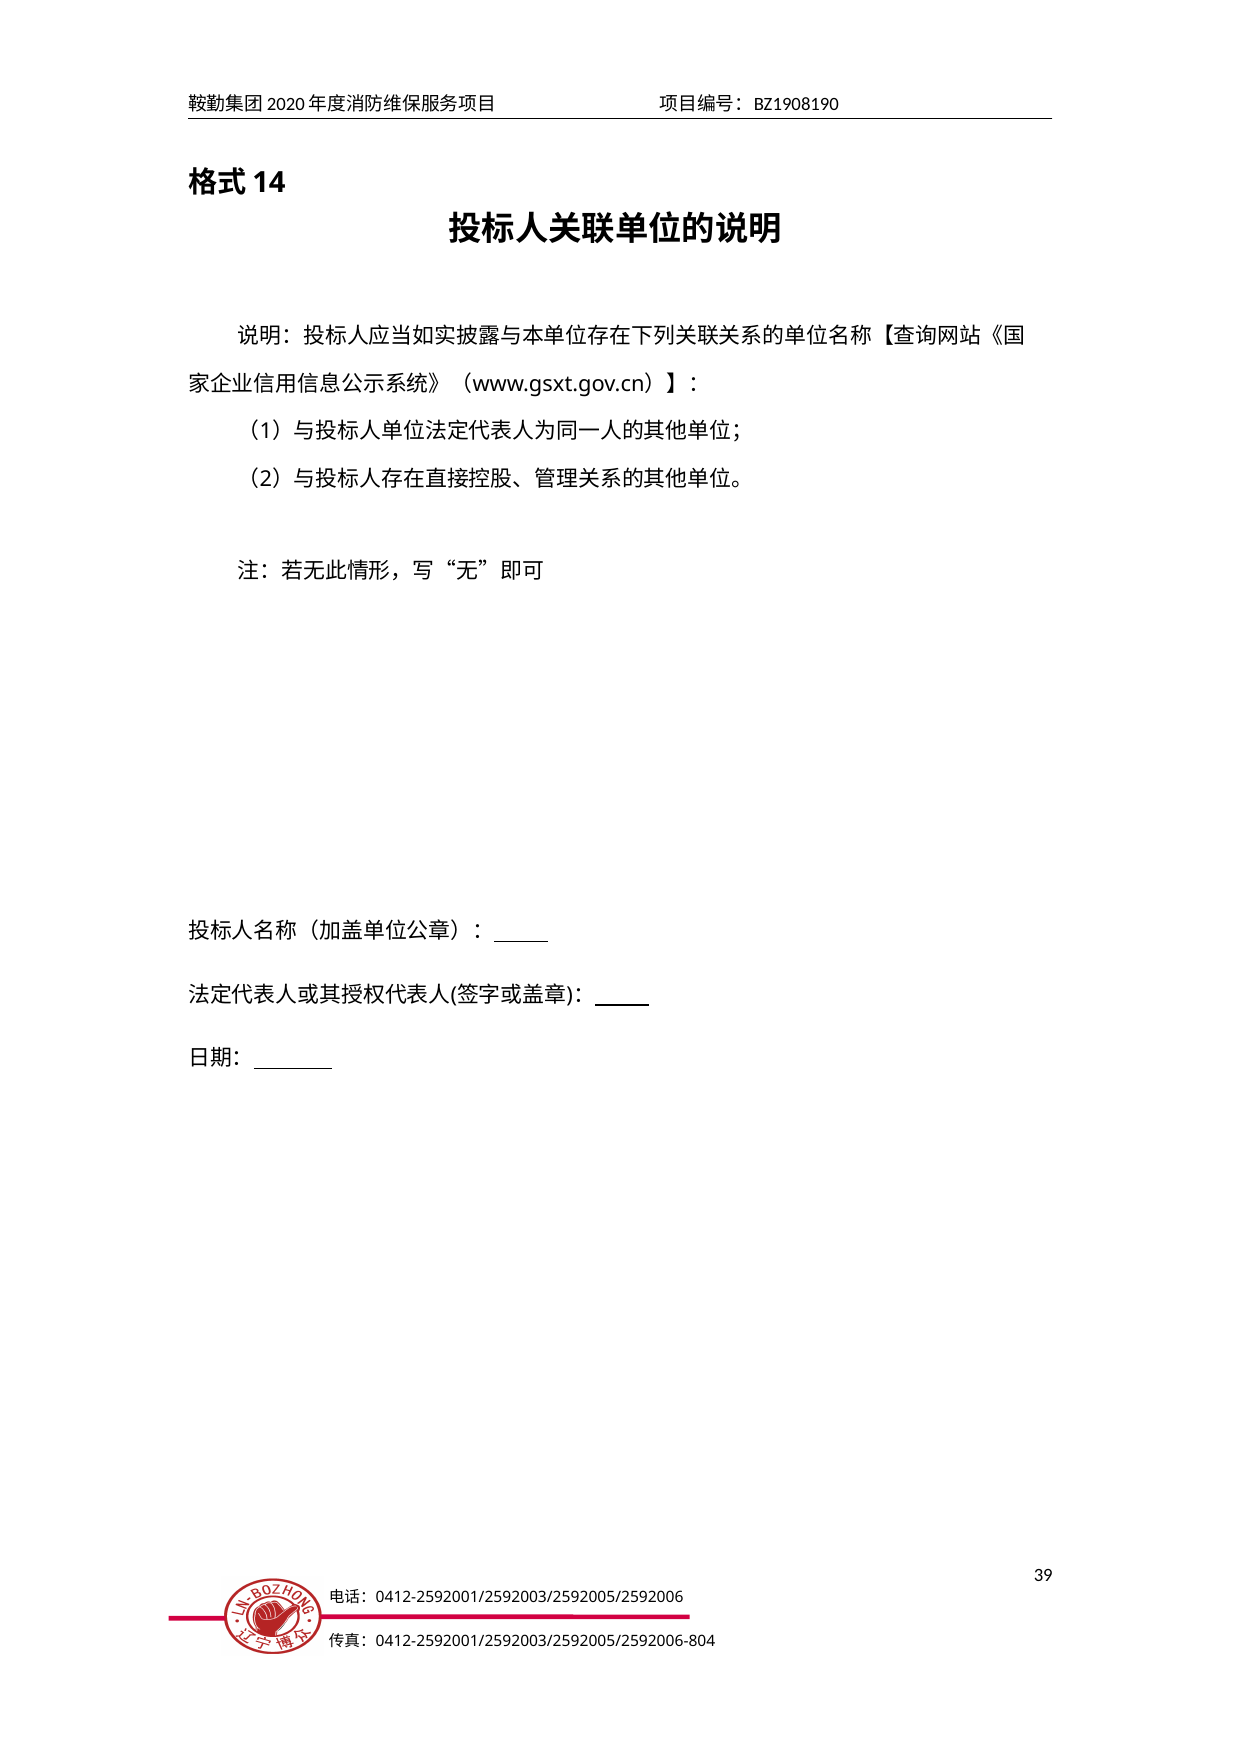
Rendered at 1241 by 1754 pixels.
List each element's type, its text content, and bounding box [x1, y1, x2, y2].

text 投标人名称（加盖单位公章）： [188, 913, 1052, 945]
text （2）与投标人存在直接控股、管理关系的其他单位。 [188, 461, 1041, 493]
text 日期： [188, 1040, 1041, 1072]
text 说明：投标人应当如实披露与本单位存在下列关联关系的单位名称【查询网站《国家企业信用信息公示系统》（www.gsxt.gov.cn）】： [188, 318, 1041, 397]
text 投标人关联单位的说明 [188, 201, 1041, 249]
text （1）与投标人单位法定代表人为同一人的其他单位； [188, 413, 1041, 445]
subtitle 格式14 [188, 159, 1052, 201]
text 法定代表人或其授权代表人(签字或盖章)： [188, 977, 1052, 1009]
text 注：若无此情形，写“无”即可 [188, 553, 1041, 585]
